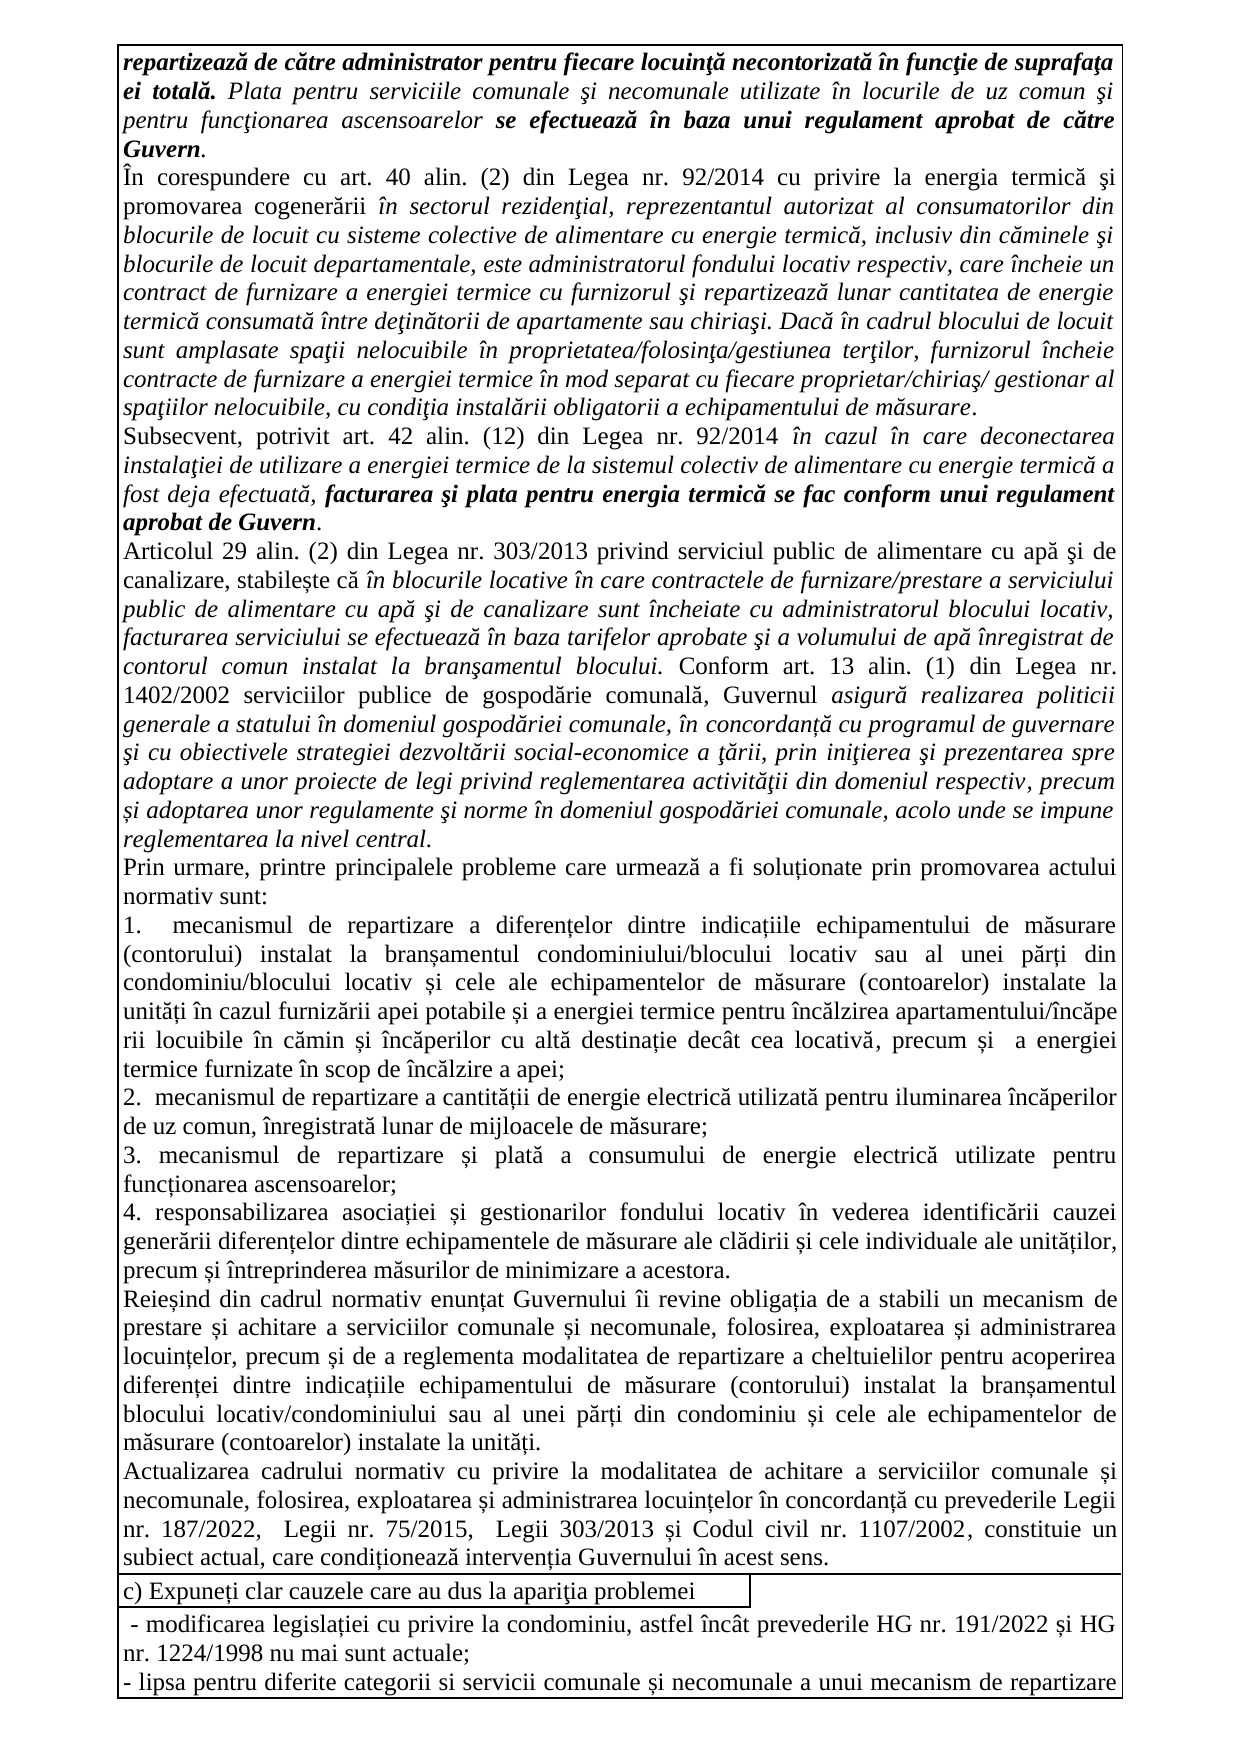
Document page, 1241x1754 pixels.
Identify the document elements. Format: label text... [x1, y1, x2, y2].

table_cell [119, 1606, 1122, 1697]
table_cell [119, 46, 1122, 1573]
table_cell c) Expuneți clar cauzele care au dus la apariţia problemei [119, 1575, 749, 1606]
table_cell [751, 1573, 1122, 1606]
